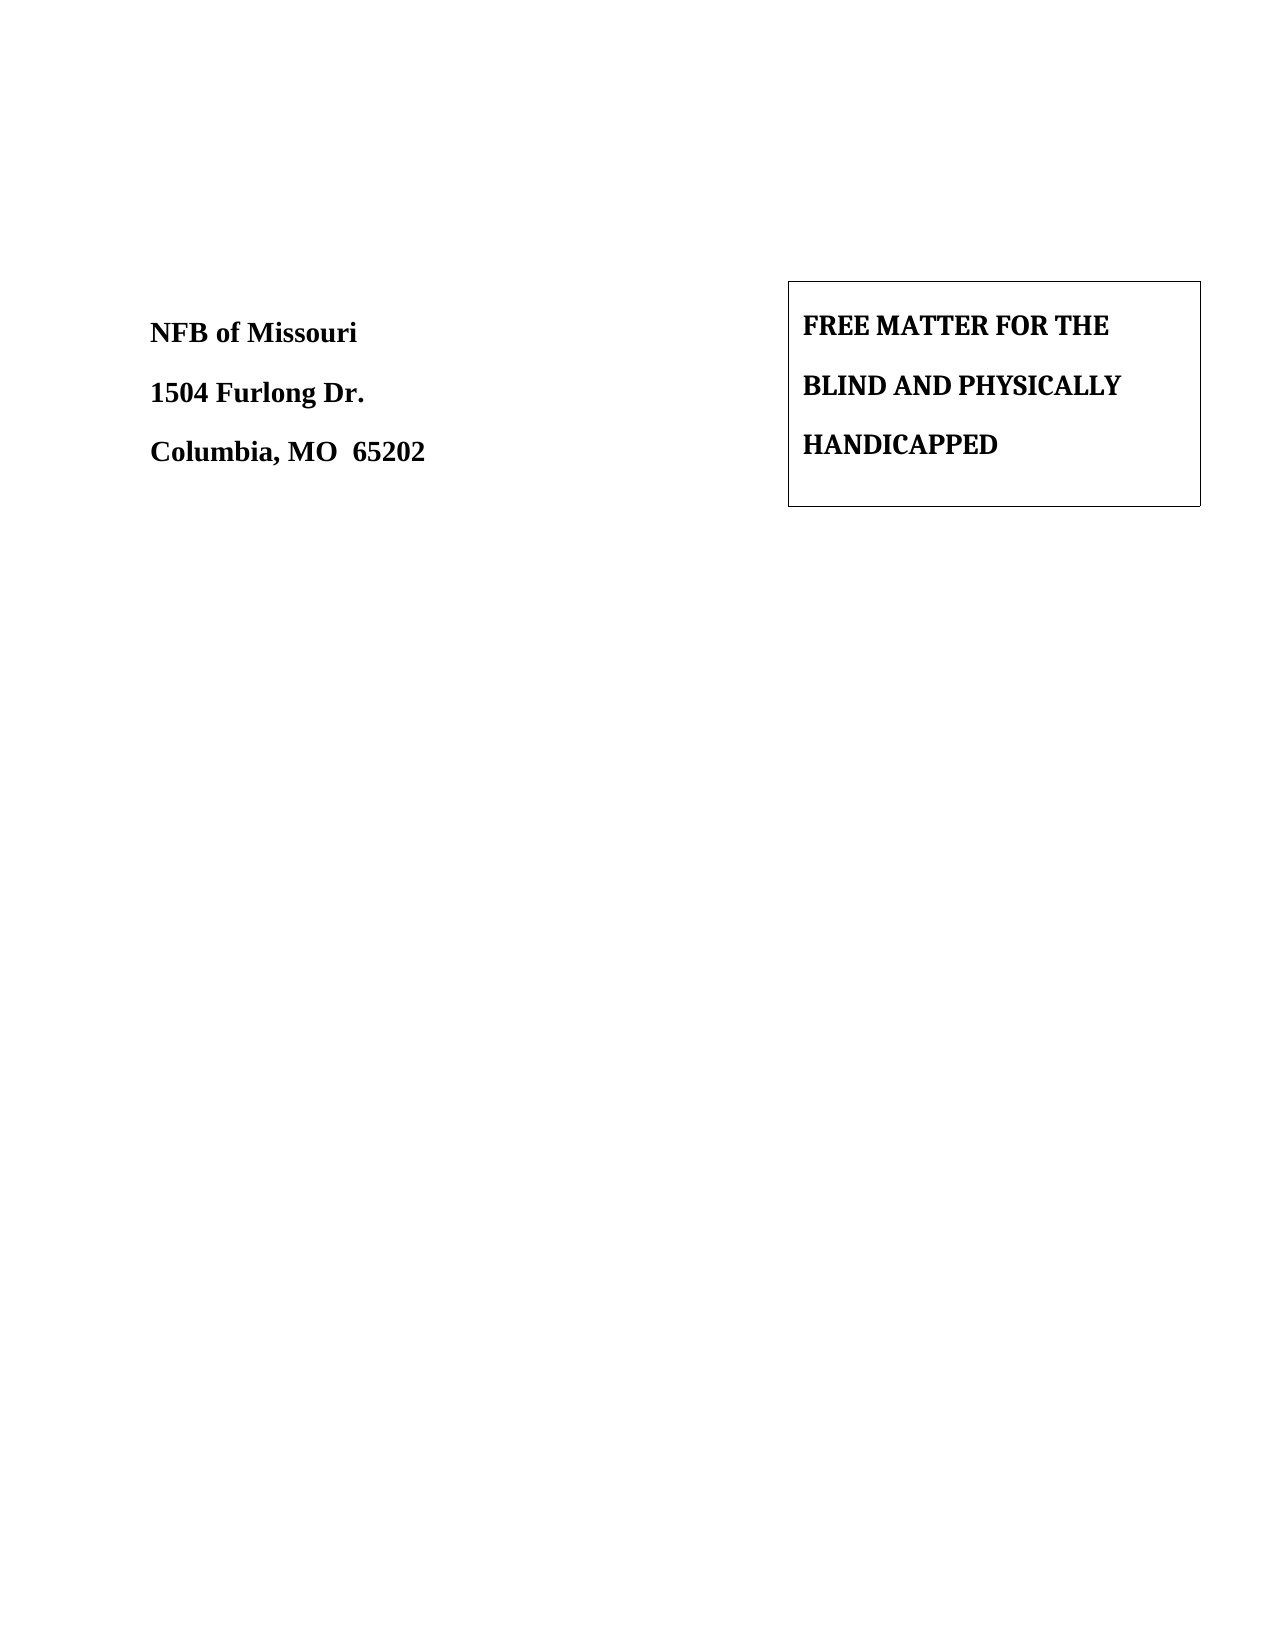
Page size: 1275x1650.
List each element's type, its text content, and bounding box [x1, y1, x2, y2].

text Columbia, MO 65202 [150, 434, 787, 468]
subtitle NFB of Missouri [150, 315, 787, 349]
text 1504 Furlong Dr. [150, 375, 787, 408]
